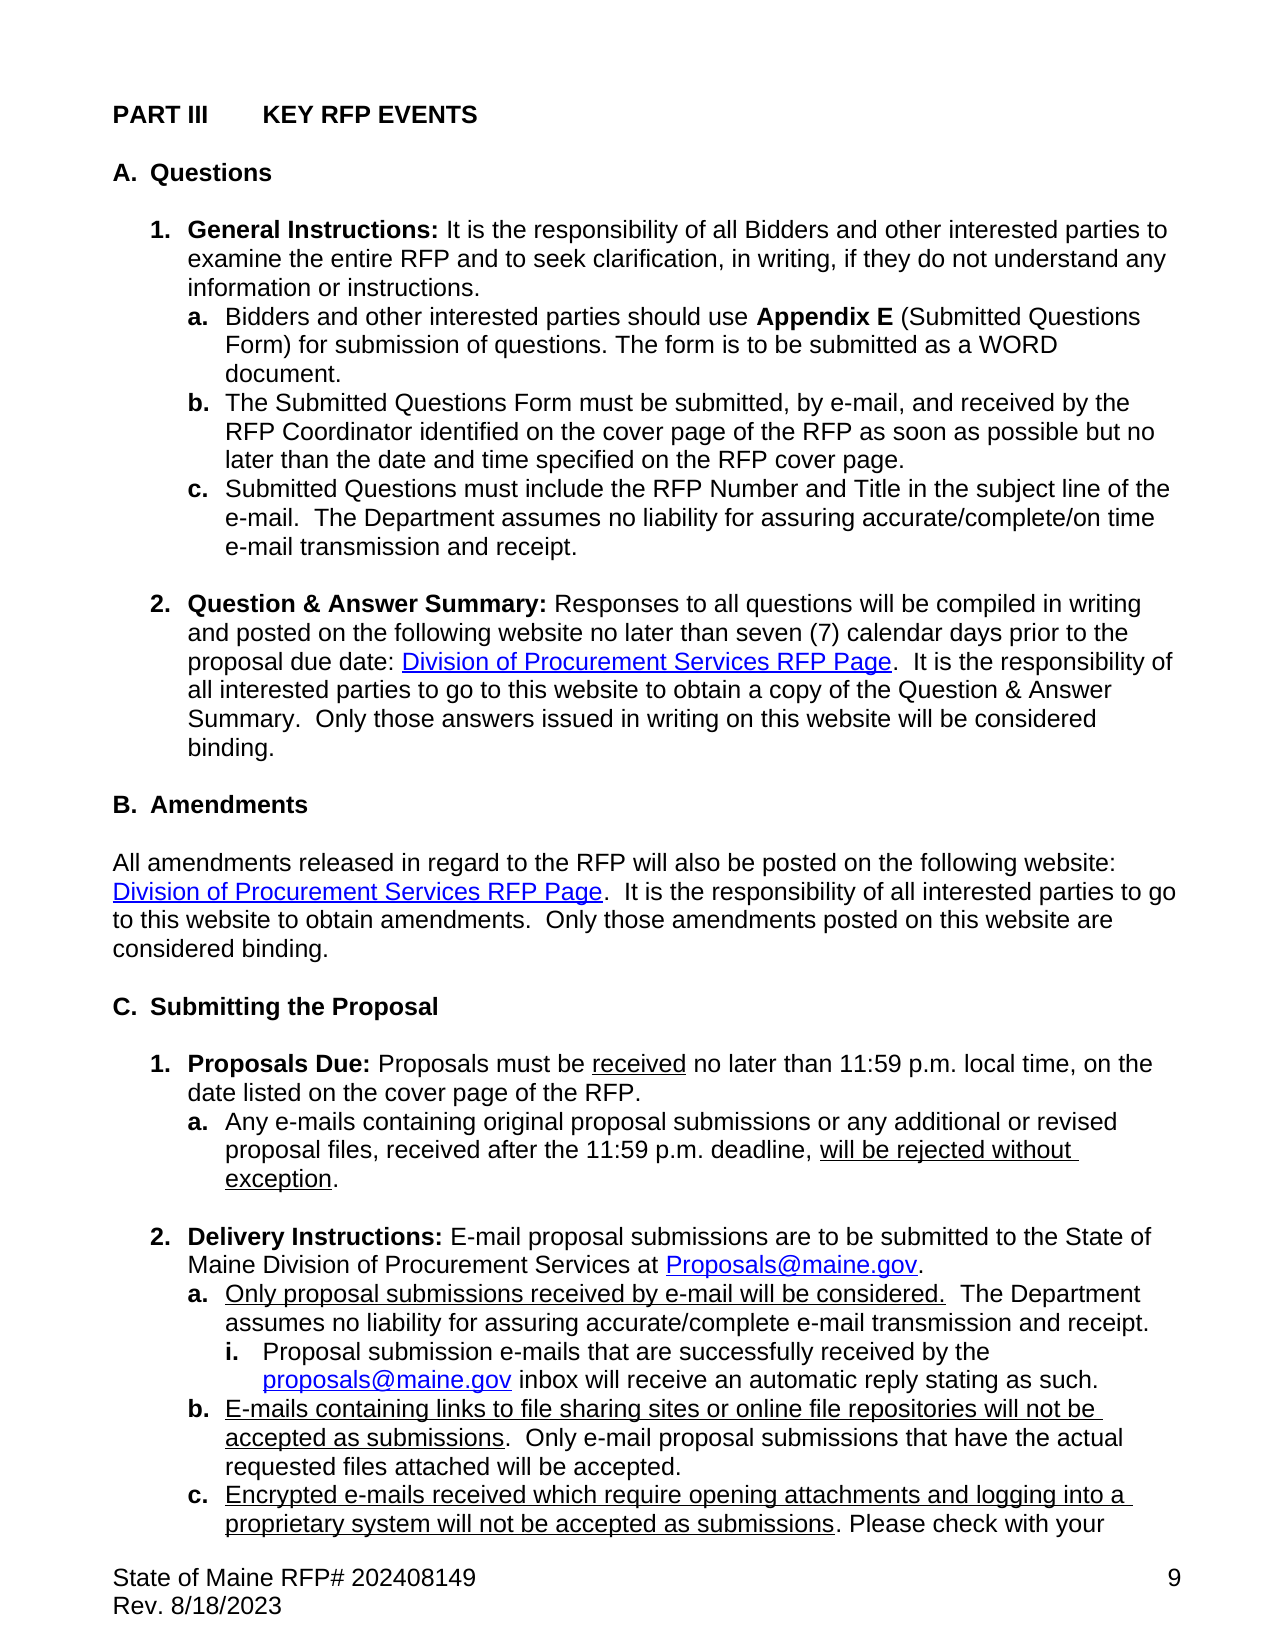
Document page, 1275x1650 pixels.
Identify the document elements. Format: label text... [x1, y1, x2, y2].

list Delivery Instructions: E-mail proposal submissions are to be submitted to the State of Maine Division of Procurement Services at Proposals@maine.gov. [150, 1222, 1181, 1279]
list Questions [112, 158, 1181, 187]
list General Instructions: It is the responsibility of all Bidders and other interested parties to examine the entire RFP and to seek clarification, in writing, if they do not understand any information or instructions. [150, 215, 1181, 302]
list Any e-mails containing original proposal submissions or any additional or revised proposal files, received after the 11:59 p.m. deadline, will be rejected without exception. [187, 1107, 1181, 1193]
text All amendments released in regard to the RFP will also be posted on the following website: Division of Procurement Services RFP Page. It is the responsibility of all interested parties to go to this website to obtain amendments. Only those amendments posted on this website are considered binding. [112, 848, 1181, 963]
list Bidders and other interested parties should use Appendix E (Submitted Questions Form) for submission of questions. The form is to be submitted as a WORD document. [187, 302, 1181, 388]
list E-mails containing links to file sharing sites or online file repositories will not be accepted as submissions. Only e-mail proposal submissions that have the actual requested files attached will be accepted. [187, 1394, 1181, 1480]
text PART III KEY RFP EVENTS [112, 100, 1181, 129]
list The Submitted Questions Form must be submitted, by e-mail, and received by the RFP Coordinator identified on the cover page of the RFP as soon as possible but no later than the date and time specified on the RFP cover page. [187, 388, 1181, 474]
list Only proposal submissions received by e-mail will be considered. The Department assumes no liability for assuring accurate/complete e-mail transmission and receipt. [187, 1279, 1181, 1337]
list Submitted Questions must include the RFP Number and Title in the subject line of the e-mail. The Department assumes no liability for assuring accurate/complete/on time e-mail transmission and receipt. [187, 474, 1181, 560]
list Amendments [112, 790, 1181, 819]
list Proposals Due: Proposals must be received no later than 11:59 p.m. local time, on the date listed on the cover page of the RFP. [150, 1049, 1181, 1107]
list Question & Answer Summary: Responses to all questions will be compiled in writing and posted on the following website no later than seven (7) calendar days prior to the proposal due date: Division of Procurement Services RFP Page. It is the responsibility of all interested parties to go to this website to obtain a copy of the Question & Answer Summary. Only those answers issued in writing on this website will be considered binding. [150, 589, 1181, 762]
list Submitting the Proposal [112, 992, 1181, 1020]
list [187, 1480, 1181, 1538]
list Proposal submission e-mails that are successfully received by the proposals@maine.gov inbox will receive an automatic reply stating as such. [225, 1337, 1181, 1394]
